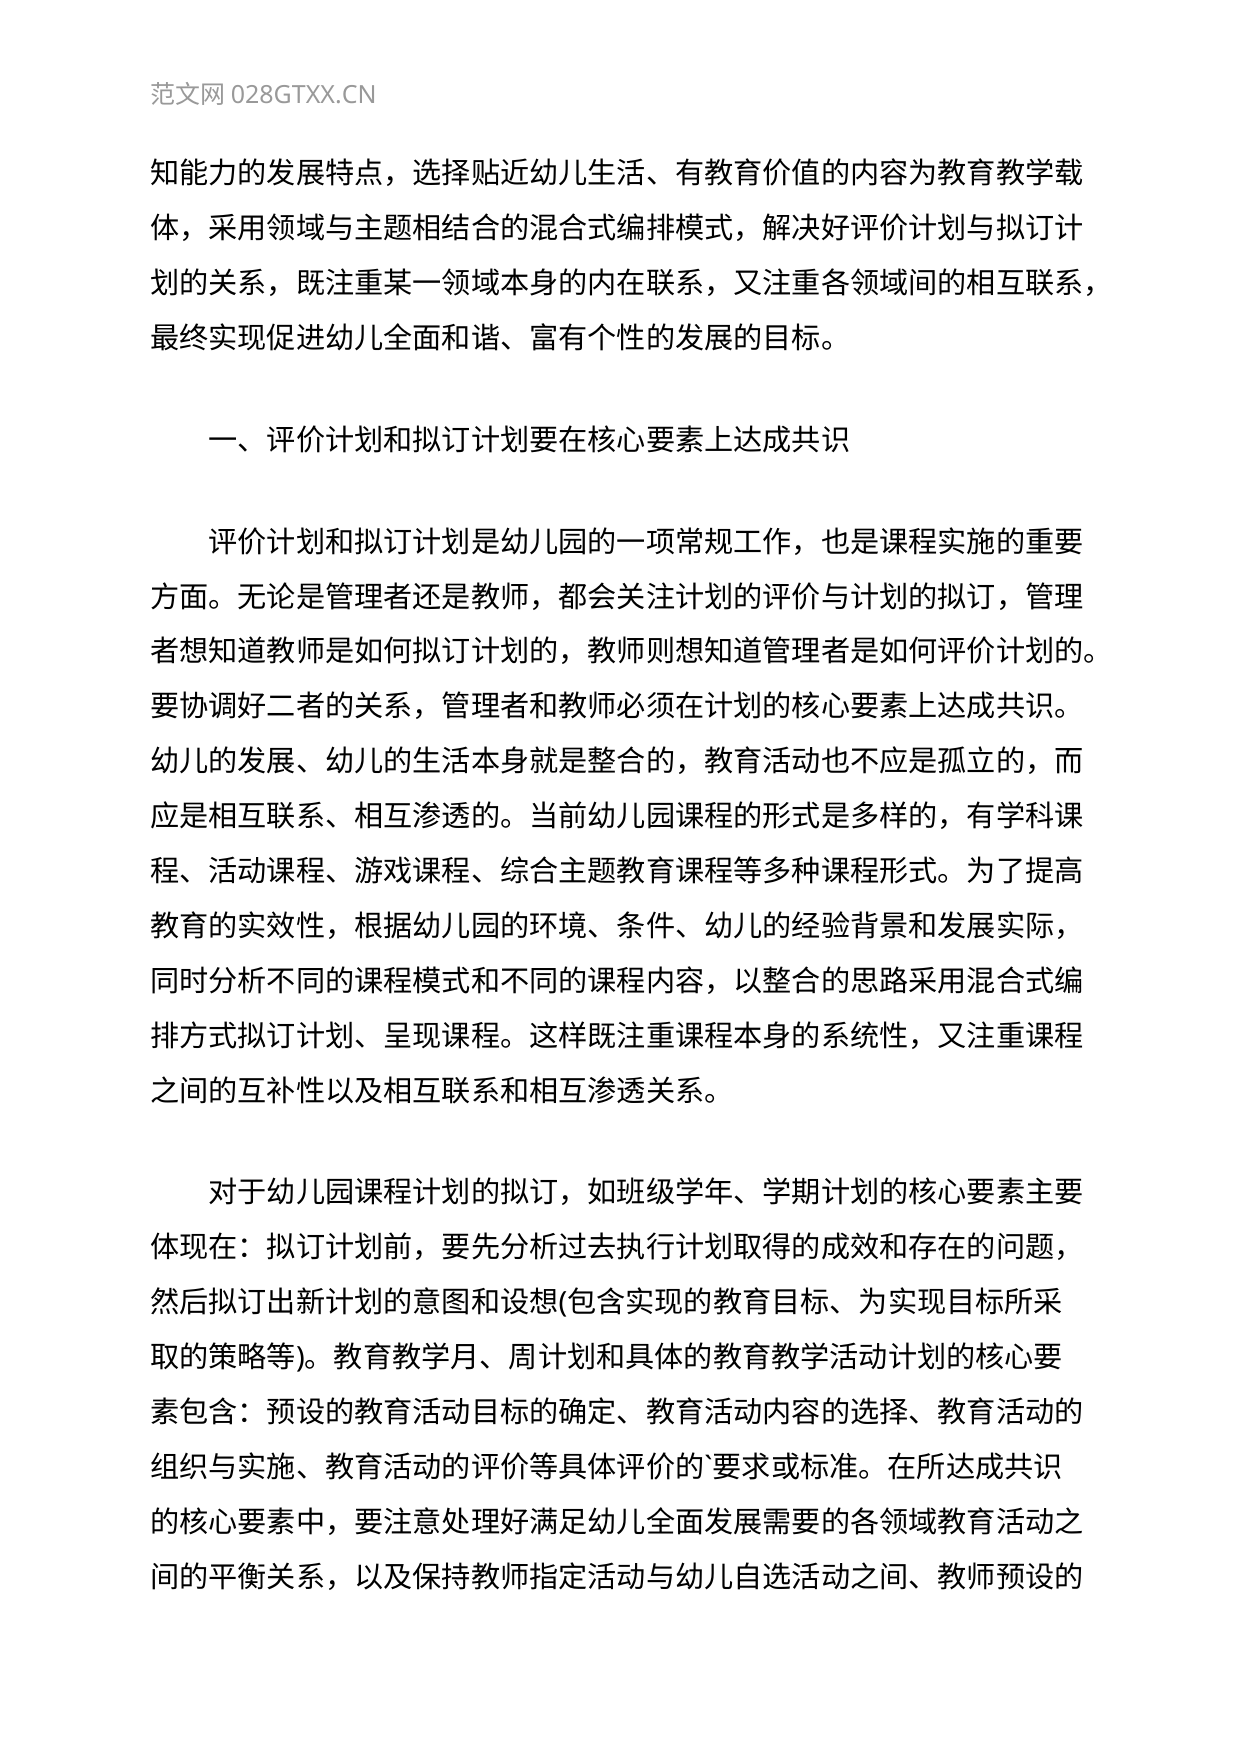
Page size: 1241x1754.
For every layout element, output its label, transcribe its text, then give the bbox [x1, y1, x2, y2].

text 评价计划和拟订计划是幼儿园的一项常规工作，也是课程实施的重要方面。无论是管理者还是教师，都会关注计划的评价与计划的拟订，管理者想知道教师是如何拟订计划的，教师则想知道管理者是如何评价计划的。要协调好二者的关系，管理者和教师必须在计划的核心要素上达成共识。幼儿的发展、幼儿的生活本身就是整合的，教育活动也不应是孤立的，而应是相互联系、相互渗透的。当前幼儿园课程的形式是多样的，有学科课程、活动课程、游戏课程、综合主题教育课程等多种课程形式。为了提高教育的实效性，根据幼儿园的环境、条件、幼儿的经验背景和发展实际，同时分析不同的课程模式和不同的课程内容，以整合的思路采用混合式编排方式拟订计划、呈现课程。这样既注重课程本身的系统性，又注重课程之间的互补性以及相互联系和相互渗透关系。 [150, 518, 1090, 1109]
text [150, 1169, 1090, 1596]
text 一、评价计划和拟订计划要在核心要素上达成共识 [150, 416, 1090, 459]
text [150, 150, 1090, 357]
